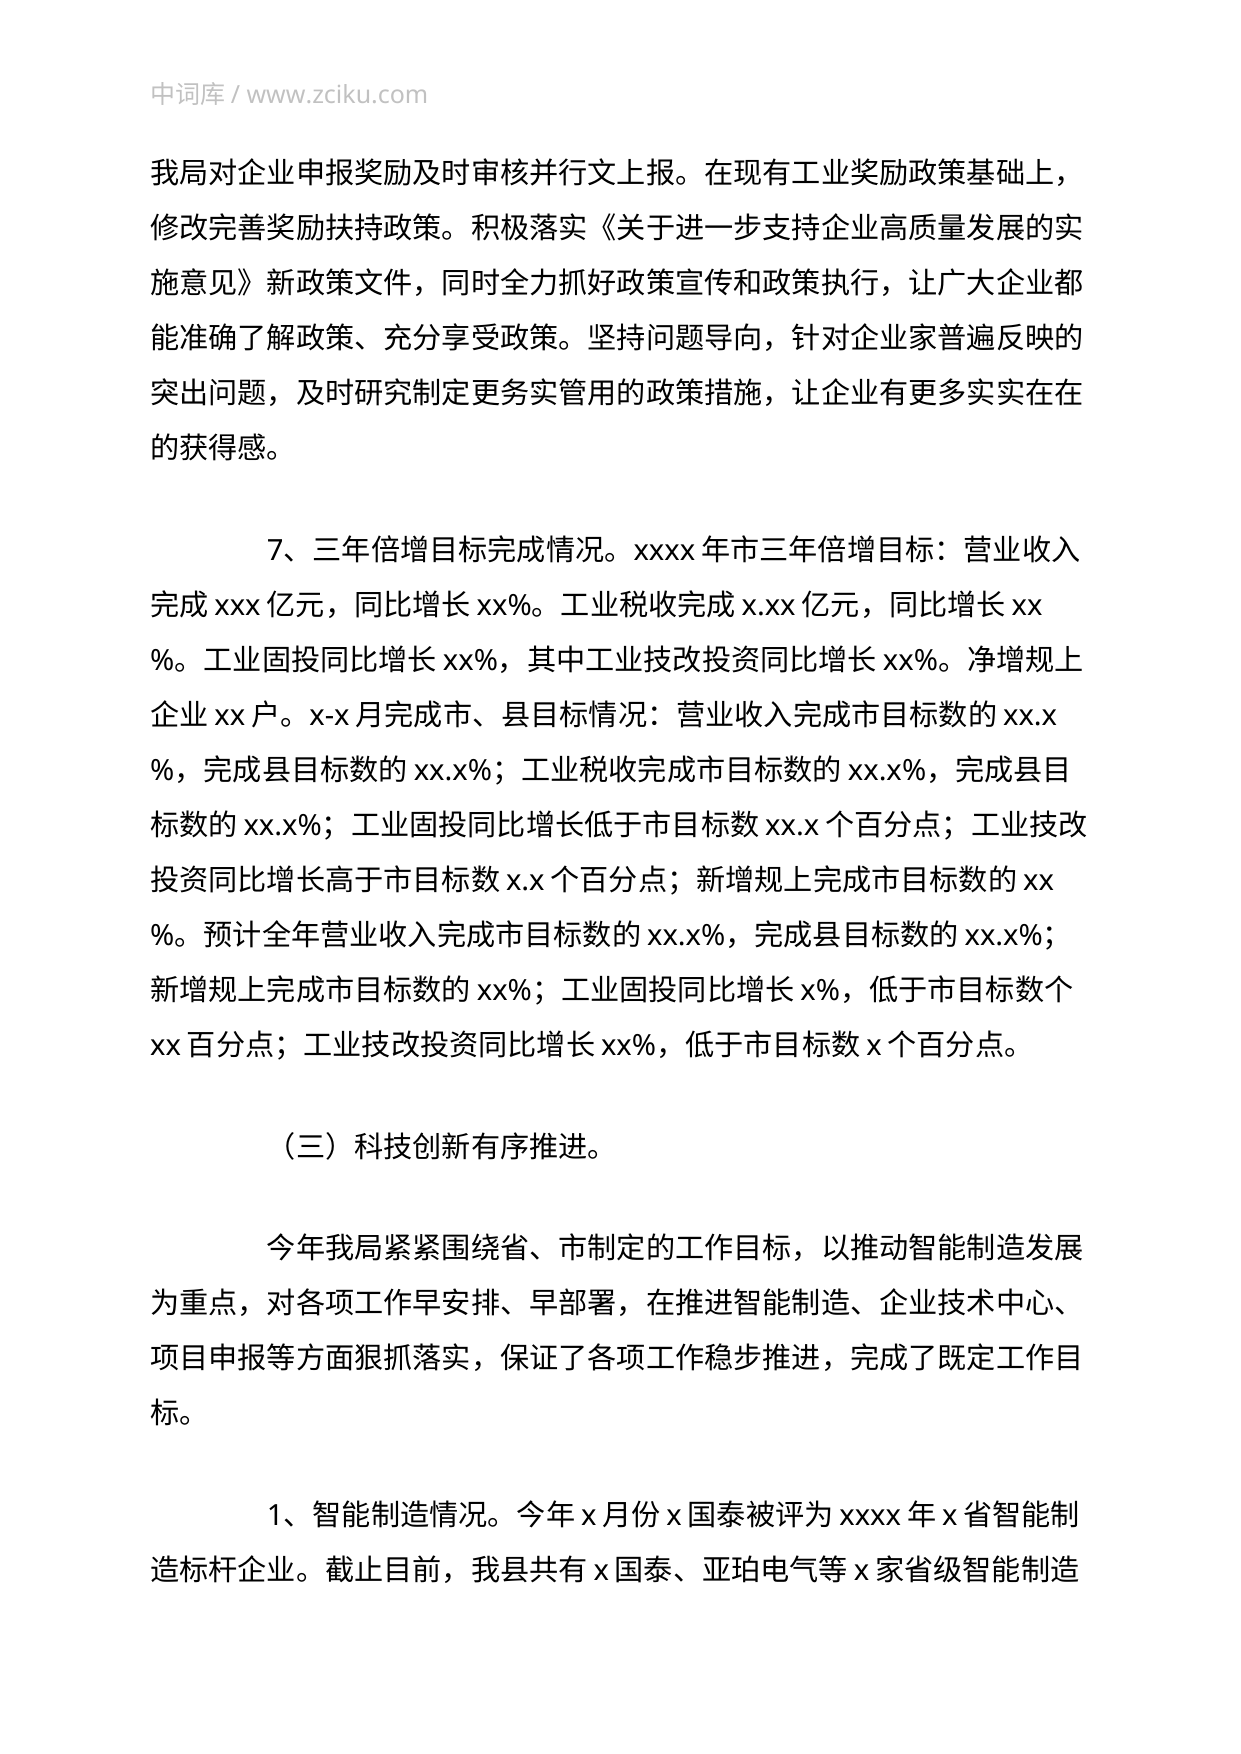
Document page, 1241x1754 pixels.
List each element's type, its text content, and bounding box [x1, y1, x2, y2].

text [150, 1491, 1090, 1589]
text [150, 150, 1090, 467]
text 今年我局紧紧围绕省、市制定的工作目标，以推动智能制造发展为重点，对各项工作早安排、早部署，在推进智能制造、企业技术中心、项目申报等方面狠抓落实，保证了各项工作稳步推进，完成了既定工作目标。 [150, 1225, 1090, 1432]
text （三）科技创新有序推进。 [150, 1123, 1090, 1166]
text 7、三年倍增目标完成情况。xxxx年市三年倍增目标：营业收入完成xxx亿元，同比增长xx%。工业税收完成x.xx亿元，同比增长xx%。工业固投同比增长xx%，其中工业技改投资同比增长xx%。净增规上企业xx户。x-x月完成市、县目标情况：营业收入完成市目标数的xx.x%，完成县目标数的xx.x%；工业税收完成市目标数的xx.x%，完成县目标数的xx.x%；工业固投同比增长低于市目标数xx.x个百分点；工业技改投资同比增长高于市目标数x.x个百分点；新增规上完成市目标数的xx%。预计全年营业收入完成市目标数的xx.x%，完成县目标数的xx.x%；新增规上完成市目标数的xx%；工业固投同比增长x%，低于市目标数个xx百分点；工业技改投资同比增长xx%，低于市目标数x个百分点。 [150, 526, 1090, 1064]
